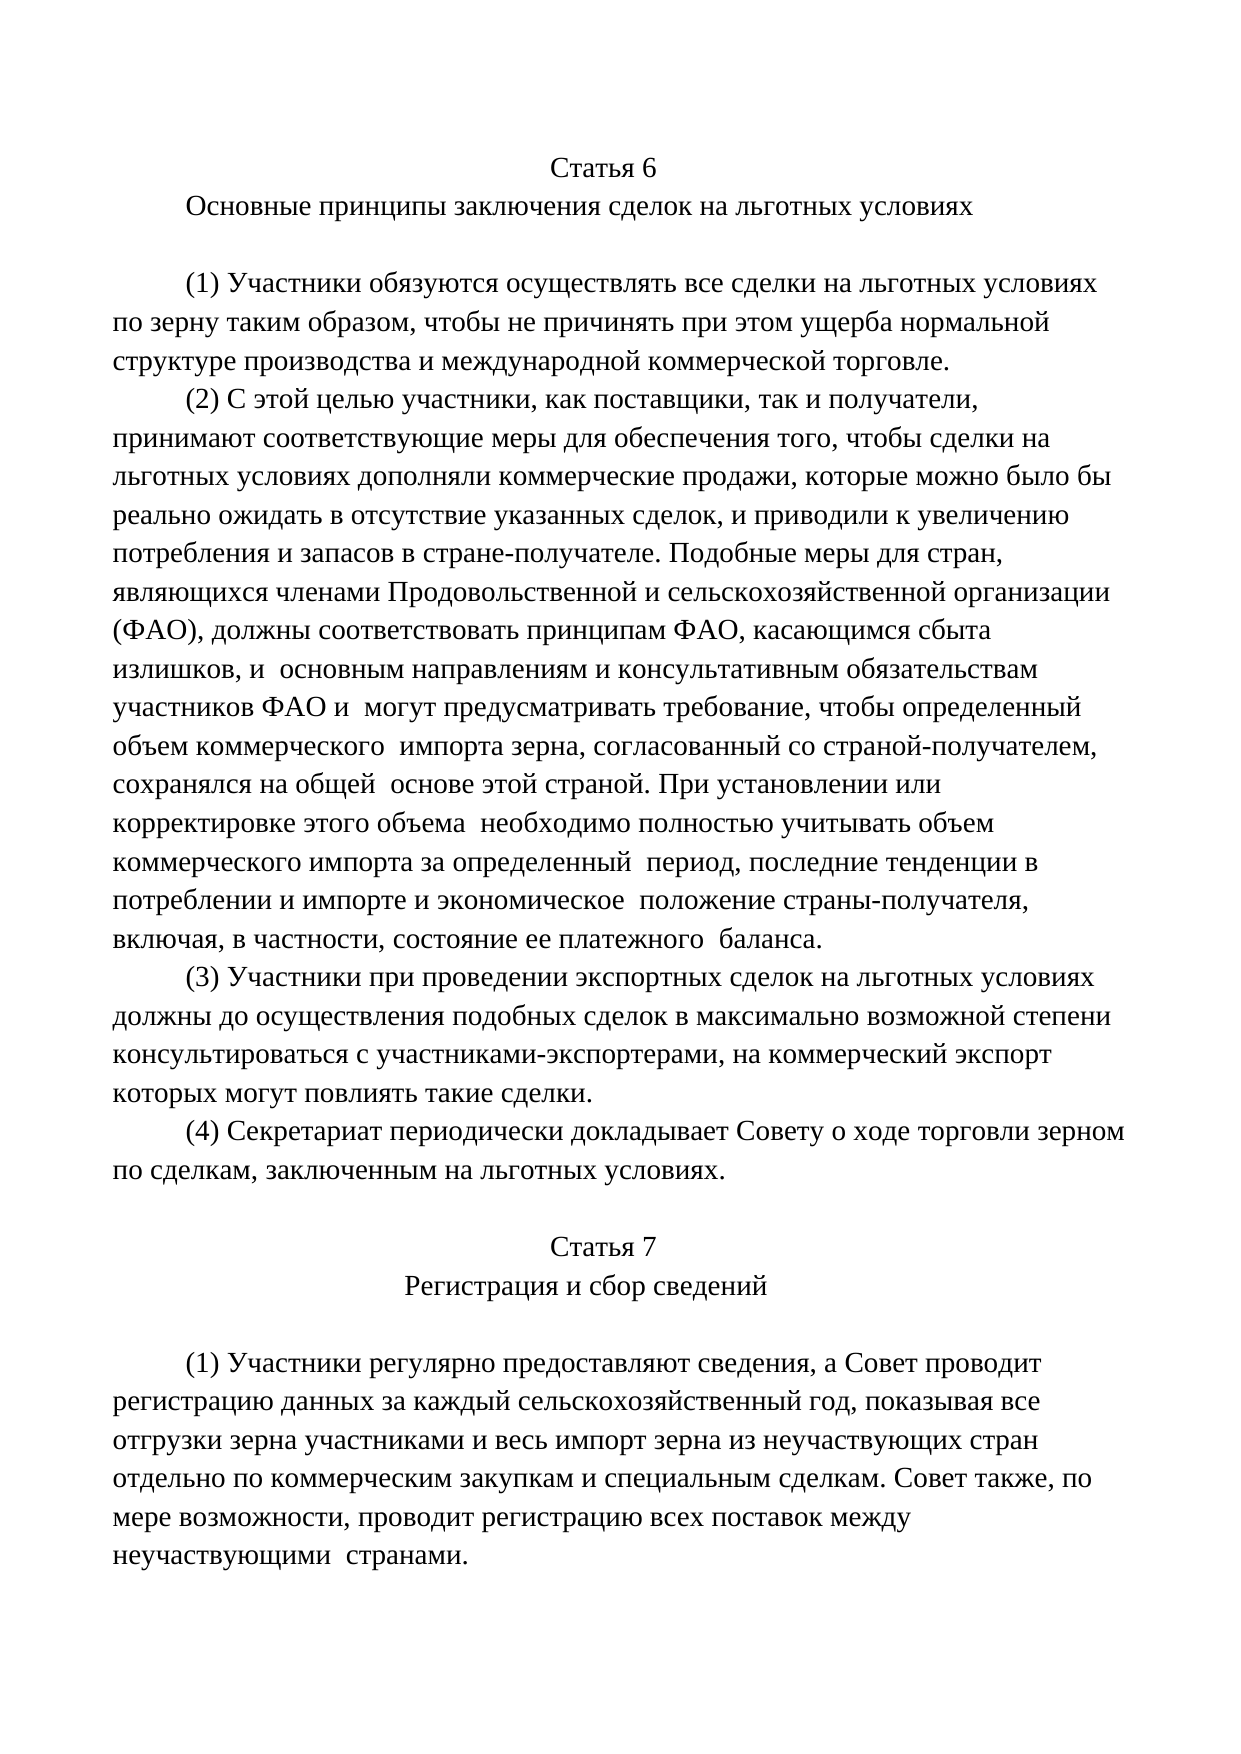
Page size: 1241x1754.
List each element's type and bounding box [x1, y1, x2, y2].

text [112, 150, 1128, 1571]
